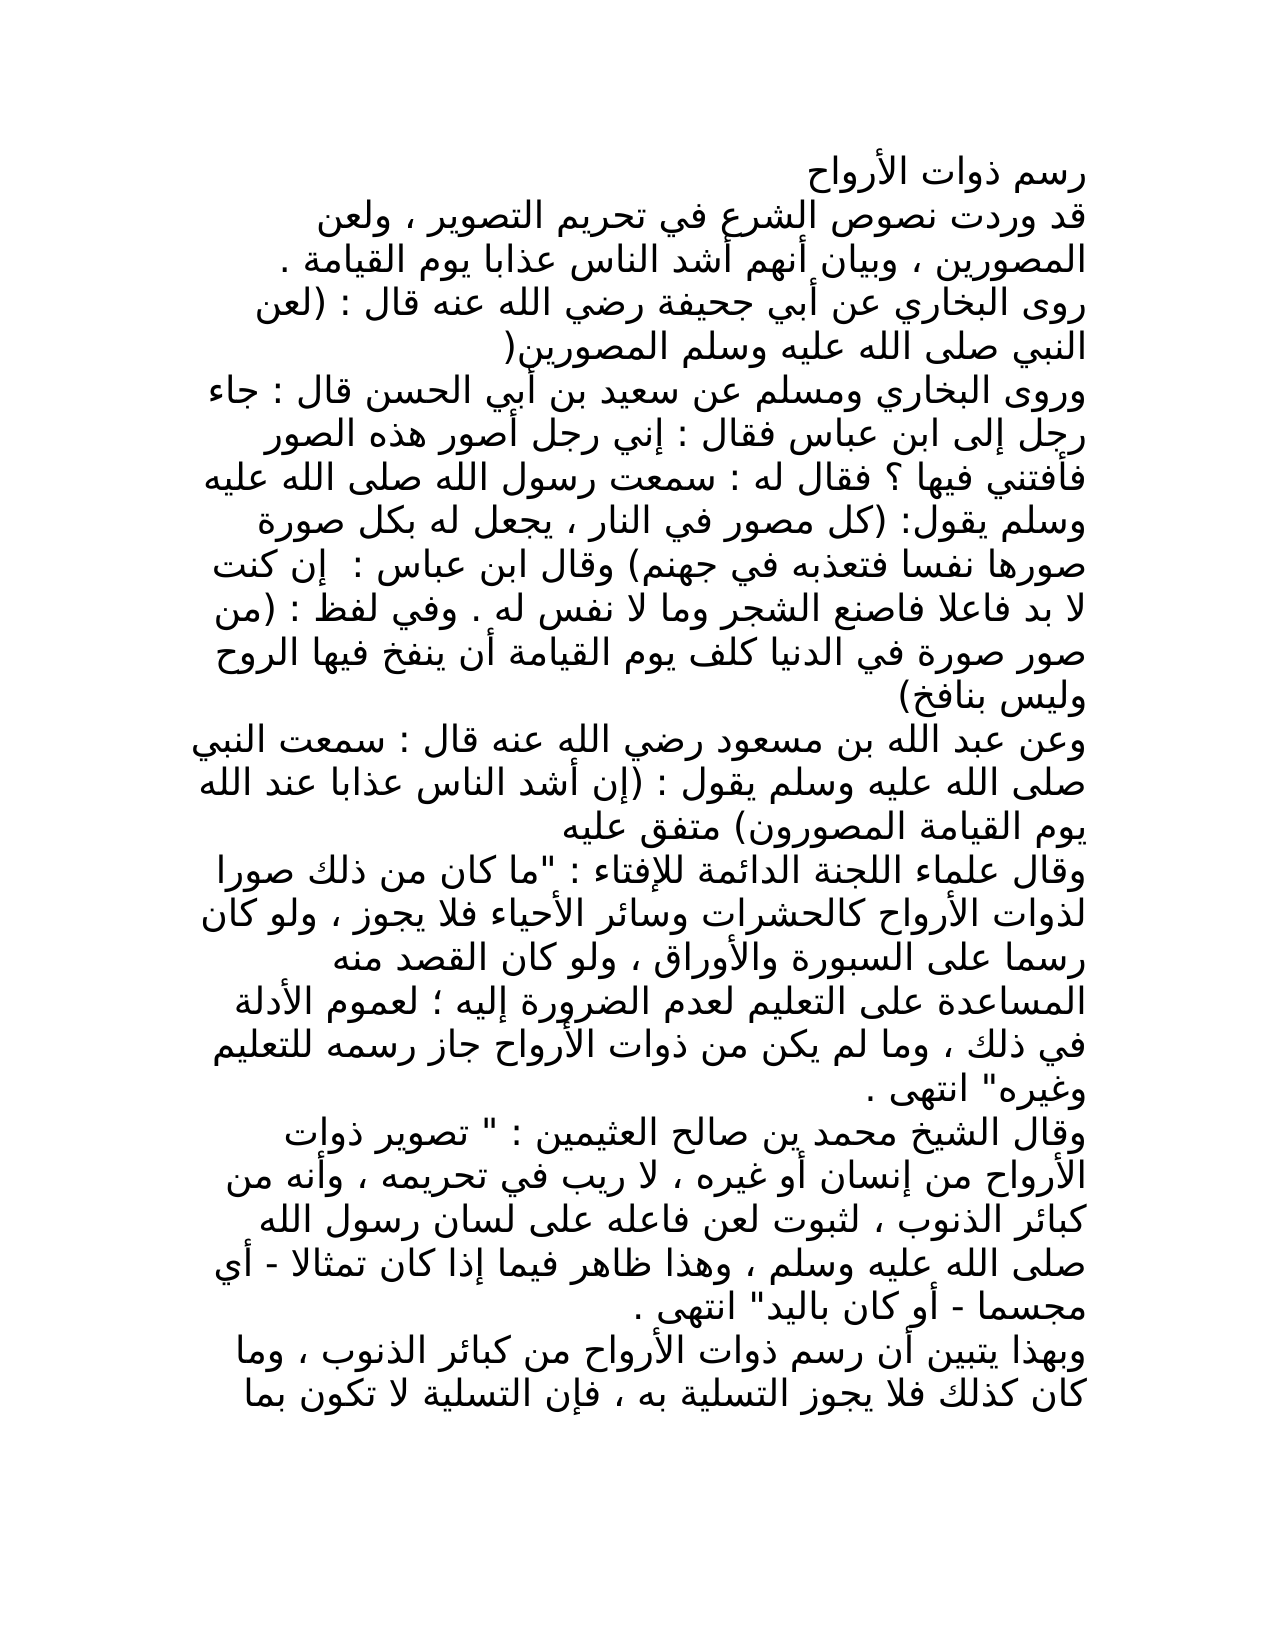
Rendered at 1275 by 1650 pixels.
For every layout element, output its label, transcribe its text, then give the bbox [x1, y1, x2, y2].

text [187, 1328, 1087, 1416]
text وعن عبد الله بن مسعود رضي الله عنه قال : سمعت النبي صلى الله عليه وسلم يقول : (إن أشد الناس عذابا عند الله يوم القيامة المصورون) متفق عليه [187, 717, 1087, 848]
text وقال علماء اللجنة الدائمة للإفتاء : "ما كان من ذلك صورا لذوات الأرواح كالحشرات وسائر الأحياء فلا يجوز ، ولو كان رسما على السبورة والأوراق ، ولو كان القصد منه المساعدة على التعليم لعدم الضرورة إليه ؛ لعموم الأدلة في ذلك ، وما لم يكن من ذوات الأرواح جاز رسمه للتعليم وغيره" انتهى . [187, 848, 1087, 1110]
text روى البخاري عن أبي جحيفة رضي الله عنه قال : (لعن النبي صلى الله عليه وسلم المصورين( [187, 281, 1087, 368]
text وروى البخاري ومسلم عن سعيد بن أبي الحسن قال : جاء رجل إلى ابن عباس فقال : إني رجل أصور هذه الصور فأفتني فيها ؟ فقال له : سمعت رسول الله صلى الله عليه وسلم يقول: (كل مصور في النار ، يجعل له بكل صورة صورها نفسا فتعذبه في جهنم) وقال ابن عباس : إن كنت لا بد فاعلا فاصنع الشجر وما لا نفس له . وفي لفظ : (من صور صورة في الدنيا كلف يوم القيامة أن ينفخ فيها الروح وليس بنافخ) [187, 368, 1087, 717]
text قد وردت نصوص الشرع في تحريم التصوير ، ولعن المصورين ، وبيان أنهم أشد الناس عذابا يوم القيامة . [187, 194, 1087, 281]
text رسم ذوات الأرواح [187, 150, 1087, 194]
text وقال الشيخ محمد ين صالح العثيمين : " تصوير ذوات الأرواح من إنسان أو غيره ، لا ريب في تحريمه ، وأنه من كبائر الذنوب ، لثبوت لعن فاعله على لسان رسول الله صلى الله عليه وسلم ، وهذا ظاهر فيما إذا كان تمثالا - أي مجسما - أو كان باليد" انتهى . [187, 1110, 1087, 1328]
